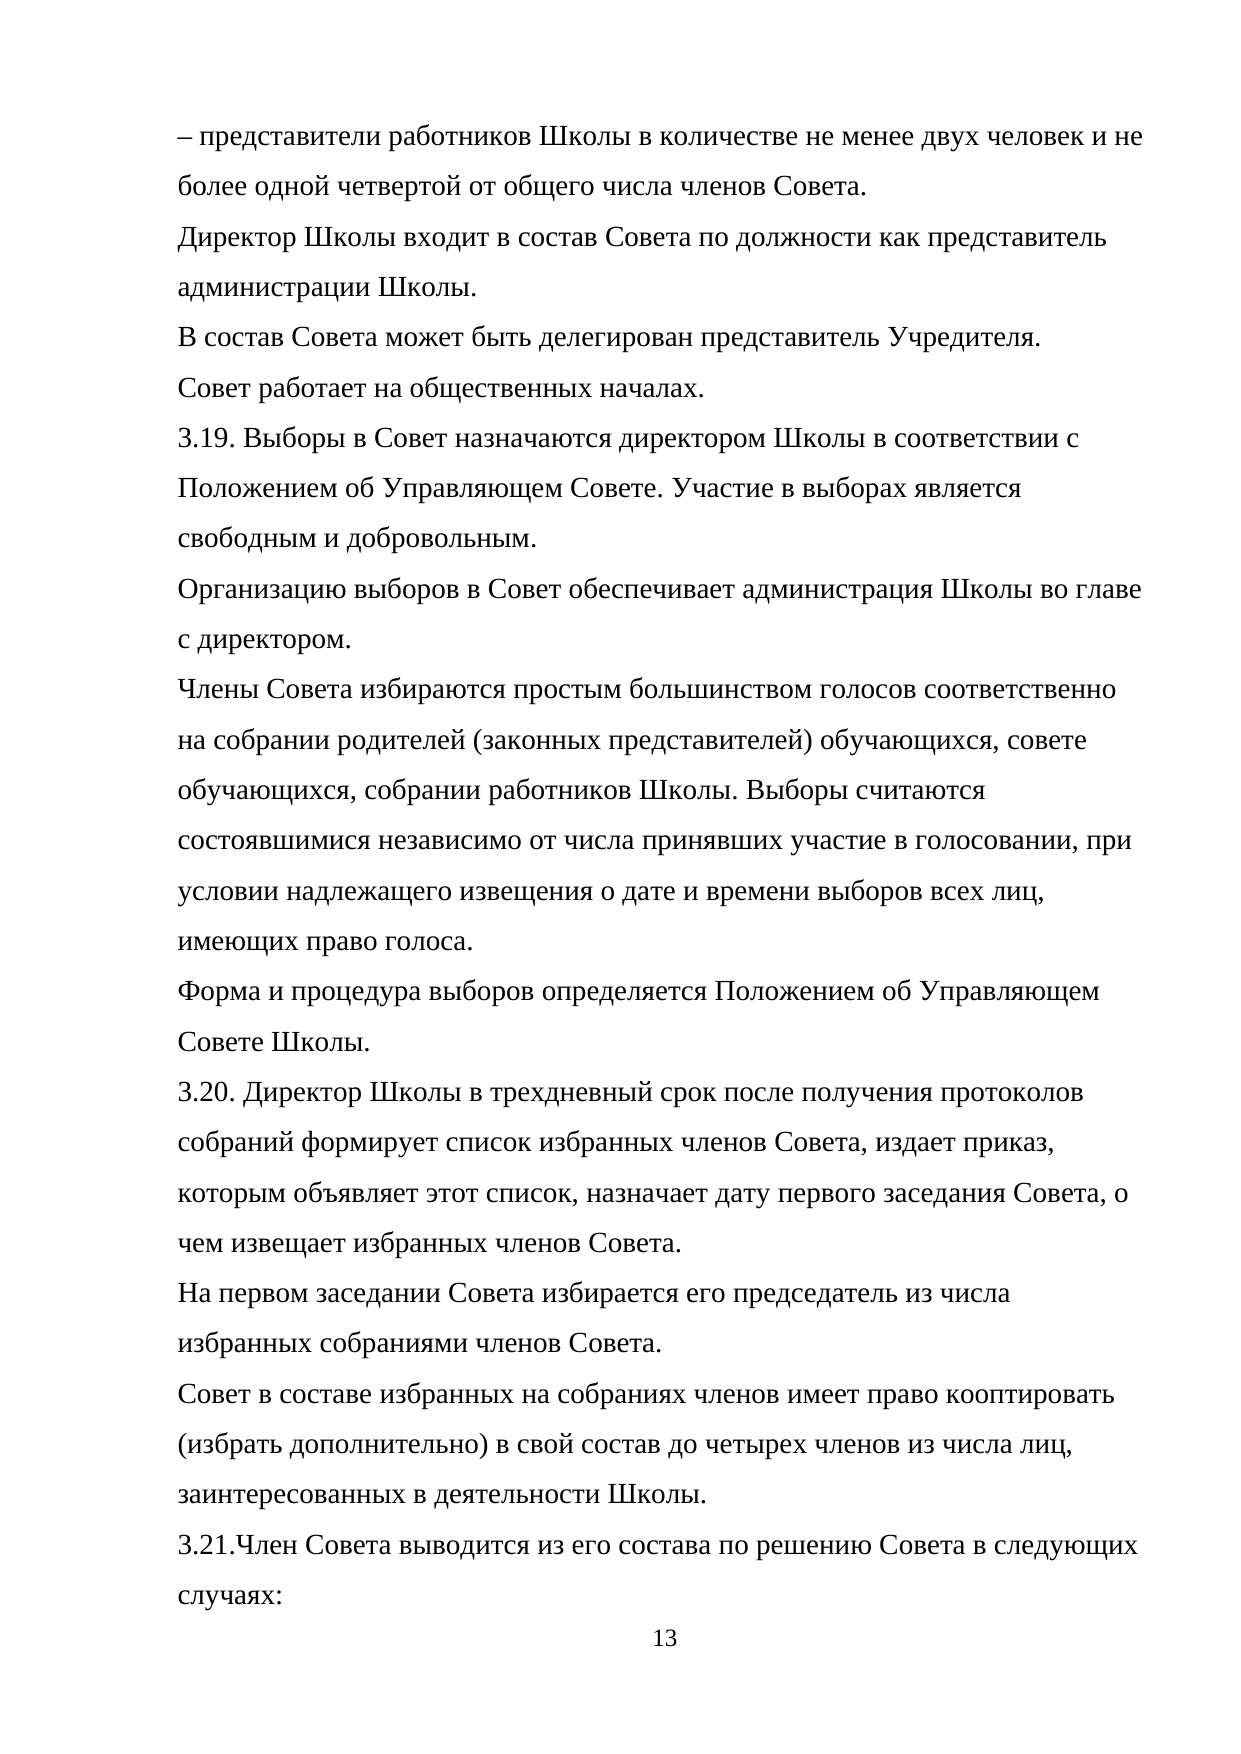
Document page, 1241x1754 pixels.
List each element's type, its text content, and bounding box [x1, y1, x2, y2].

text 3.21.Член Совета выводится из его состава по решению Совета в следующих случаях: [177, 1527, 1152, 1611]
text На первом заседании Совета избирается его председатель из числа избранных собраниями членов Совета. [177, 1275, 1152, 1359]
text В состав Совета может быть делегирован представитель Учредителя. [177, 319, 1152, 353]
text Совет в составе избранных на собраниях членов имеет право кооптировать (избрать дополнительно) в свой состав до четырех членов из числа лиц, заинтересованных в деятельности Школы. [177, 1376, 1152, 1510]
list – представители работников Школы в количестве не менее двух человек и не более одной четвертой от общего числа членов Совета. [177, 118, 1152, 202]
text Совет работает на общественных началах. [177, 370, 1152, 403]
text Директор Школы входит в состав Совета по должности как представитель администрации Школы. [177, 219, 1152, 303]
text 3.20. Директор Школы в трехдневный срок после получения протоколов собраний формирует список избранных членов Совета, издает приказ, которым объявляет этот список, назначает дату первого заседания Совета, о чем извещает избранных членов Совета. [177, 1074, 1152, 1258]
text 3.19. Выборы в Совет назначаются директором Школы в соответствии с Положением об Управляющем Совете. Участие в выборах является свободным и добровольным. [177, 420, 1152, 554]
text Члены Совета избираются простым большинством голосов соответственно на собрании родителей (законных представителей) обучающихся, совете обучающихся, собрании работников Школы. Выборы считаются состоявшимися независимо от числа принявших участие в голосовании, при условии надлежащего извещения о дате и времени выборов всех лиц, имеющих право голоса. [177, 672, 1152, 957]
text Форма и процедура выборов определяется Положением об Управляющем Совете Школы. [177, 973, 1152, 1057]
text Организацию выборов в Совет обеспечивает администрация Школы во главе с директором. [177, 571, 1152, 655]
